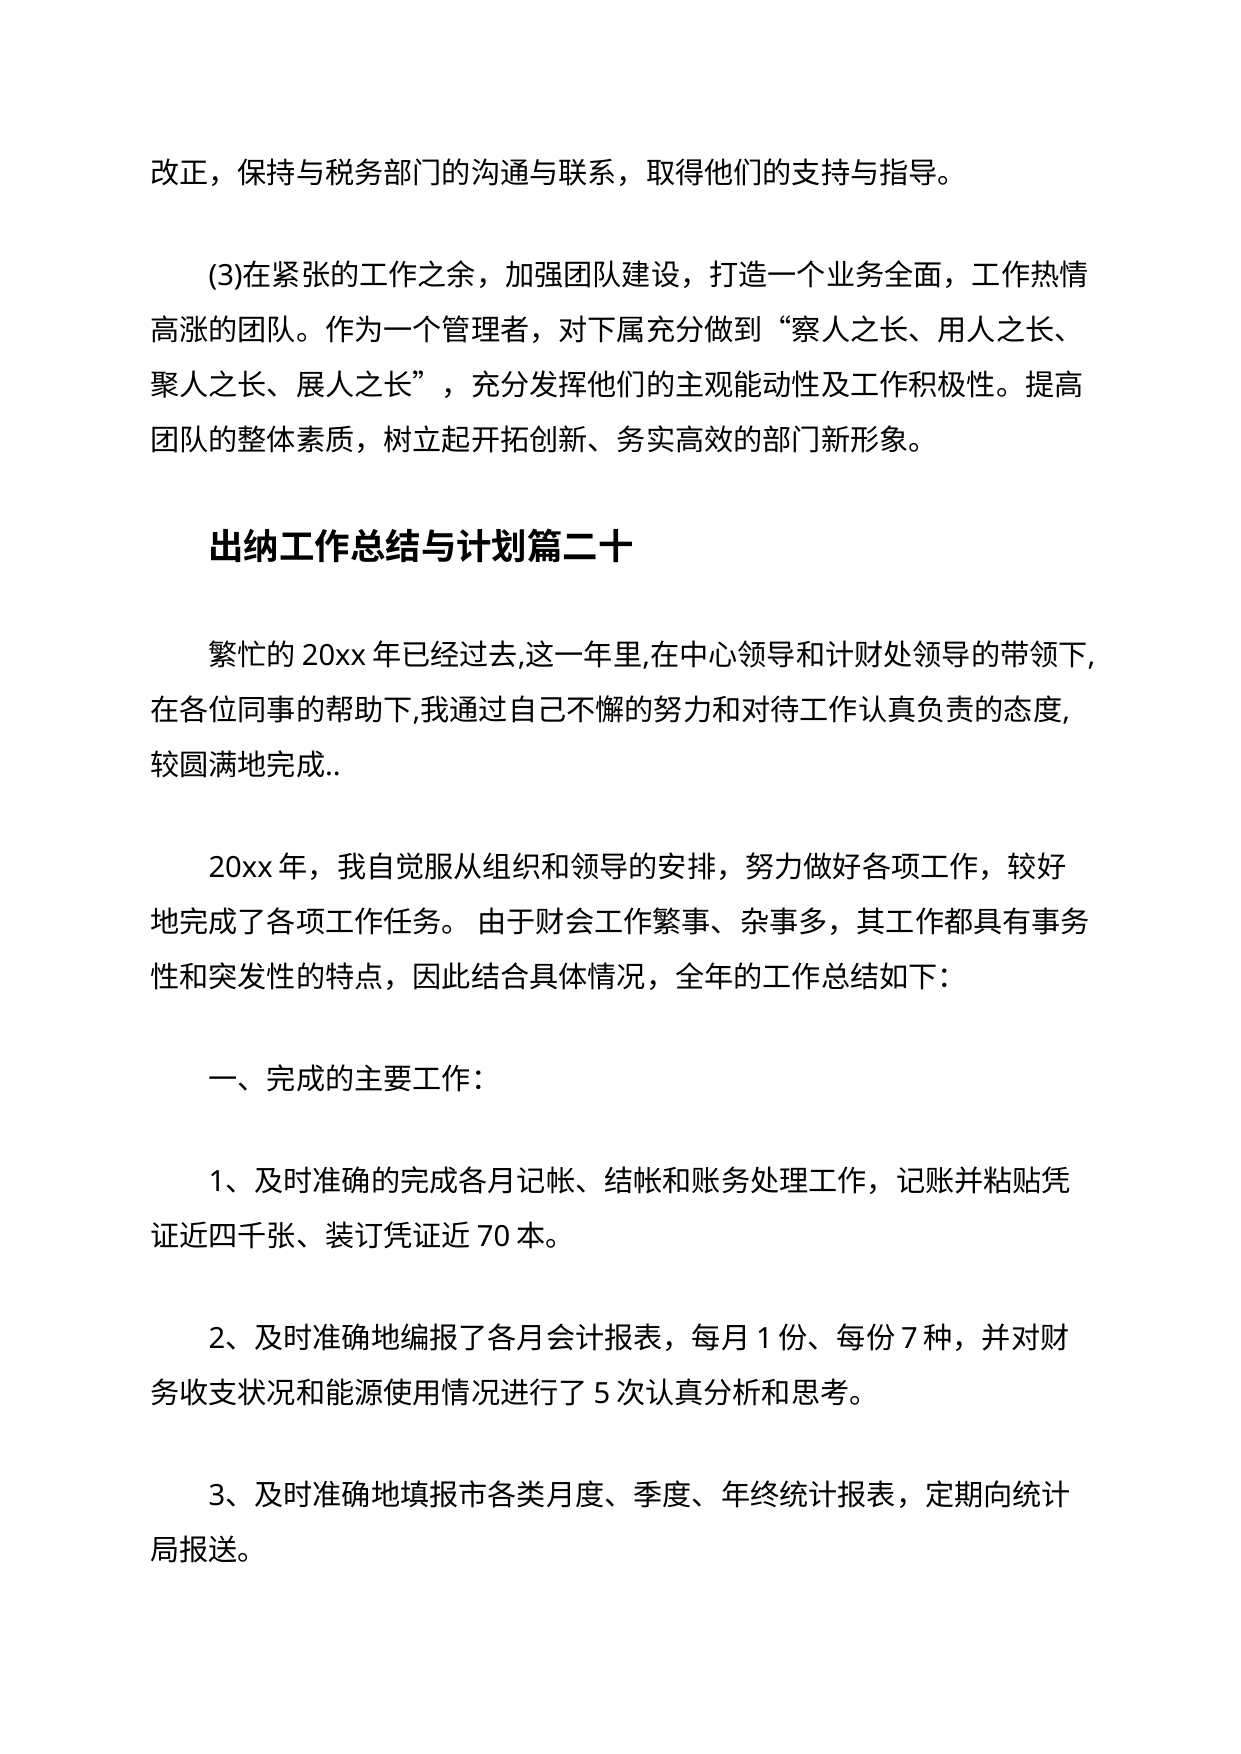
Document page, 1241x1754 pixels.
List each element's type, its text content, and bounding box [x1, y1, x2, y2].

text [150, 150, 1090, 192]
text 1、及时准确的完成各月记帐、结帐和账务处理工作，记账并粘贴凭证近四千张、装订凭证近70本。 [150, 1157, 1090, 1254]
text 20xx年，我自觉服从组织和领导的安排，努力做好各项工作，较好地完成了各项工作任务。 由于财会工作繁事、杂事多，其工作都具有事务性和突发性的特点，因此结合具体情况，全年的工作总结如下： [150, 844, 1090, 996]
text 繁忙的20xx年已经过去,这一年里,在中心领导和计财处领导的带领下,在各位同事的帮助下,我通过自己不懈的努力和对待工作认真负责的态度,较圆满地完成.. [150, 632, 1090, 784]
text (3)在紧张的工作之余，加强团队建设，打造一个业务全面，工作热情高涨的团队。作为一个管理者，对下属充分做到“察人之长、用人之长、聚人之长、展人之长”，充分发挥他们的主观能动性及工作积极性。提高团队的整体素质，树立起开拓创新、务实高效的部门新形象。 [150, 252, 1090, 459]
text 3、及时准确地填报市各类月度、季度、年终统计报表，定期向统计局报送。 [150, 1471, 1090, 1568]
text 一、完成的主要工作： [150, 1055, 1090, 1098]
text 2、及时准确地编报了各月会计报表，每月1份、每份7种，并对财务收支状况和能源使用情况进行了5次认真分析和思考。 [150, 1314, 1090, 1412]
text 出纳工作总结与计划篇二十 [150, 518, 1090, 569]
